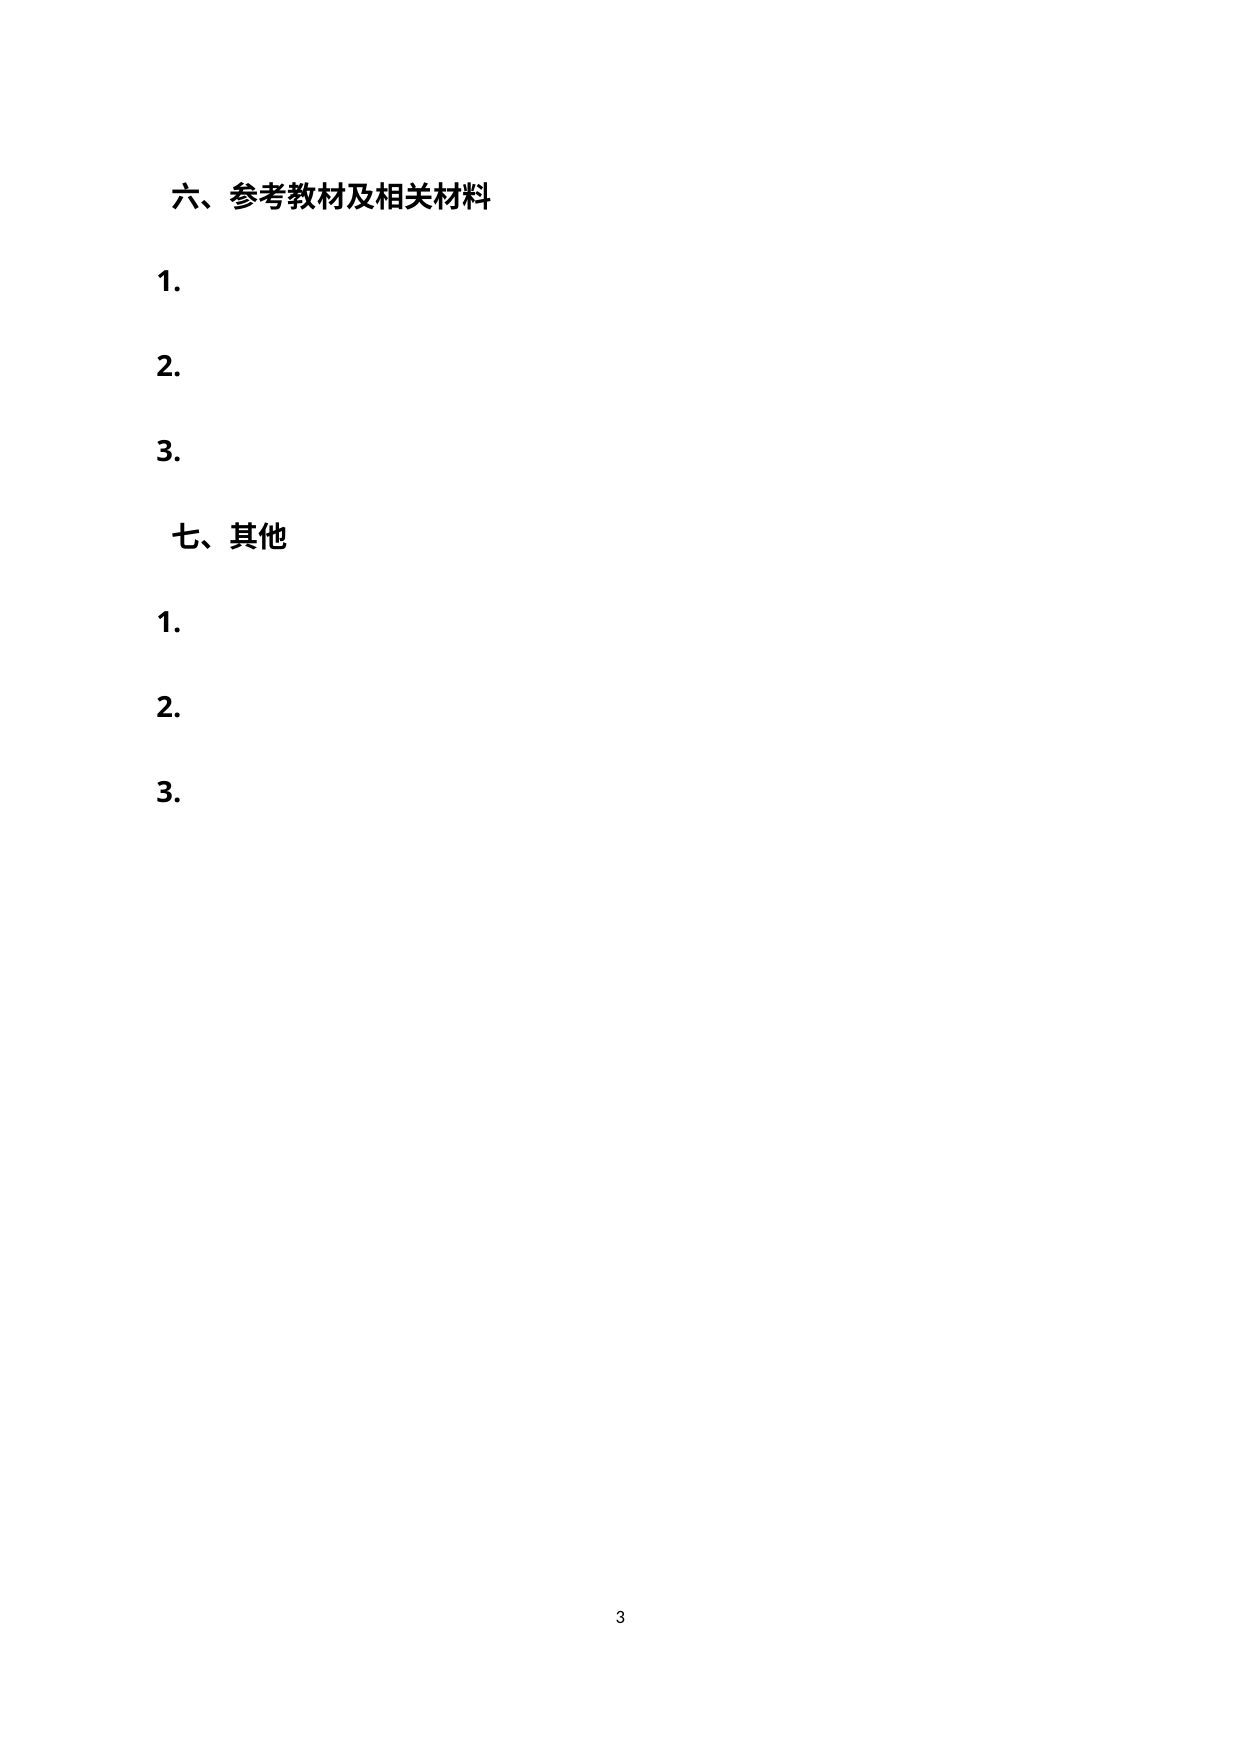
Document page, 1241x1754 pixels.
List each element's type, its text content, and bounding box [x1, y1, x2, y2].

text 3. [156, 758, 1128, 823]
text 3. [156, 418, 1128, 483]
text 1. [156, 248, 1128, 313]
text 2. [156, 673, 1128, 738]
list 参考教材及相关材料 [112, 162, 1128, 227]
text 2. [156, 333, 1128, 398]
text 1. [156, 589, 1128, 654]
list 其他 [112, 502, 1128, 567]
